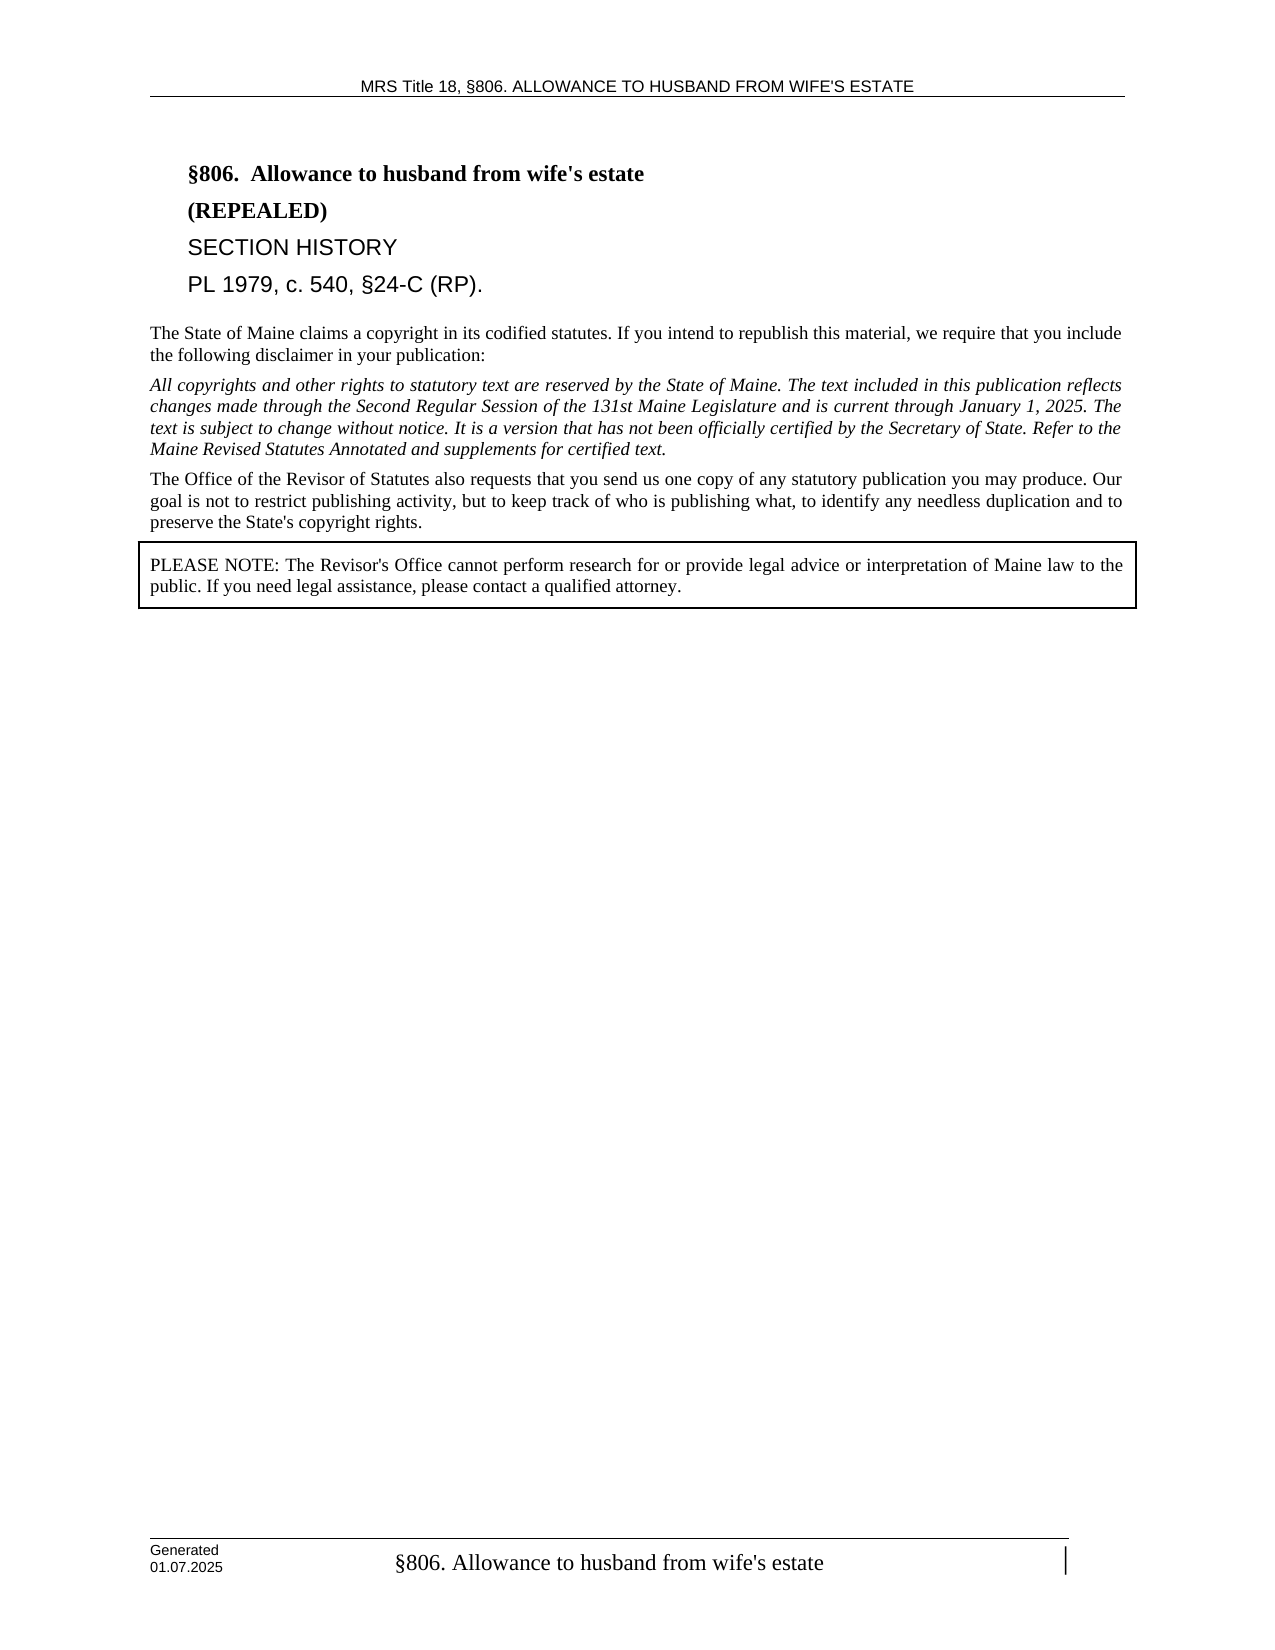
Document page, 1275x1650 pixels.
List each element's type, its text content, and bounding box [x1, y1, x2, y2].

text §806. Allowance to husband from wife's estate [187, 160, 1125, 187]
text The Office of the Revisor of Statutes also requests that you send us one copy of any statutory publication you may produce. Our goal is not to restrict publishing activity, but to keep track of who is publishing what, to identify any needless duplication and to preserve the State's copyright rights. [150, 468, 1125, 533]
text (REPEALED) [187, 197, 1125, 223]
text PLEASE NOTE: The Revisor's Office cannot perform research for or provide legal advice or interpretation of Maine law to the public. If you need legal assistance, please contact a qualified attorney. [140, 543, 1135, 607]
text All copyrights and other rights to statutory text are reserved by the State of Maine. The text included in this publication reflects changes made through the Second Regular Session of the 131st Maine Legislature and is current through January 1, 2025 . The text is subject to change without notice. It is a version that has not been officially certified by the Secretary of State. Refer to the Maine Revised Statutes Annotated and supplements for certified text. [150, 373, 1125, 460]
text SECTION HISTORY [187, 234, 1125, 260]
text PL 1979, c. 540, §24-C (RP). [187, 271, 1125, 297]
text The State of Maine claims a copyright in its codified statutes. If you intend to republish this material, we require that you include the following disclaimer in your publication: [150, 322, 1125, 365]
